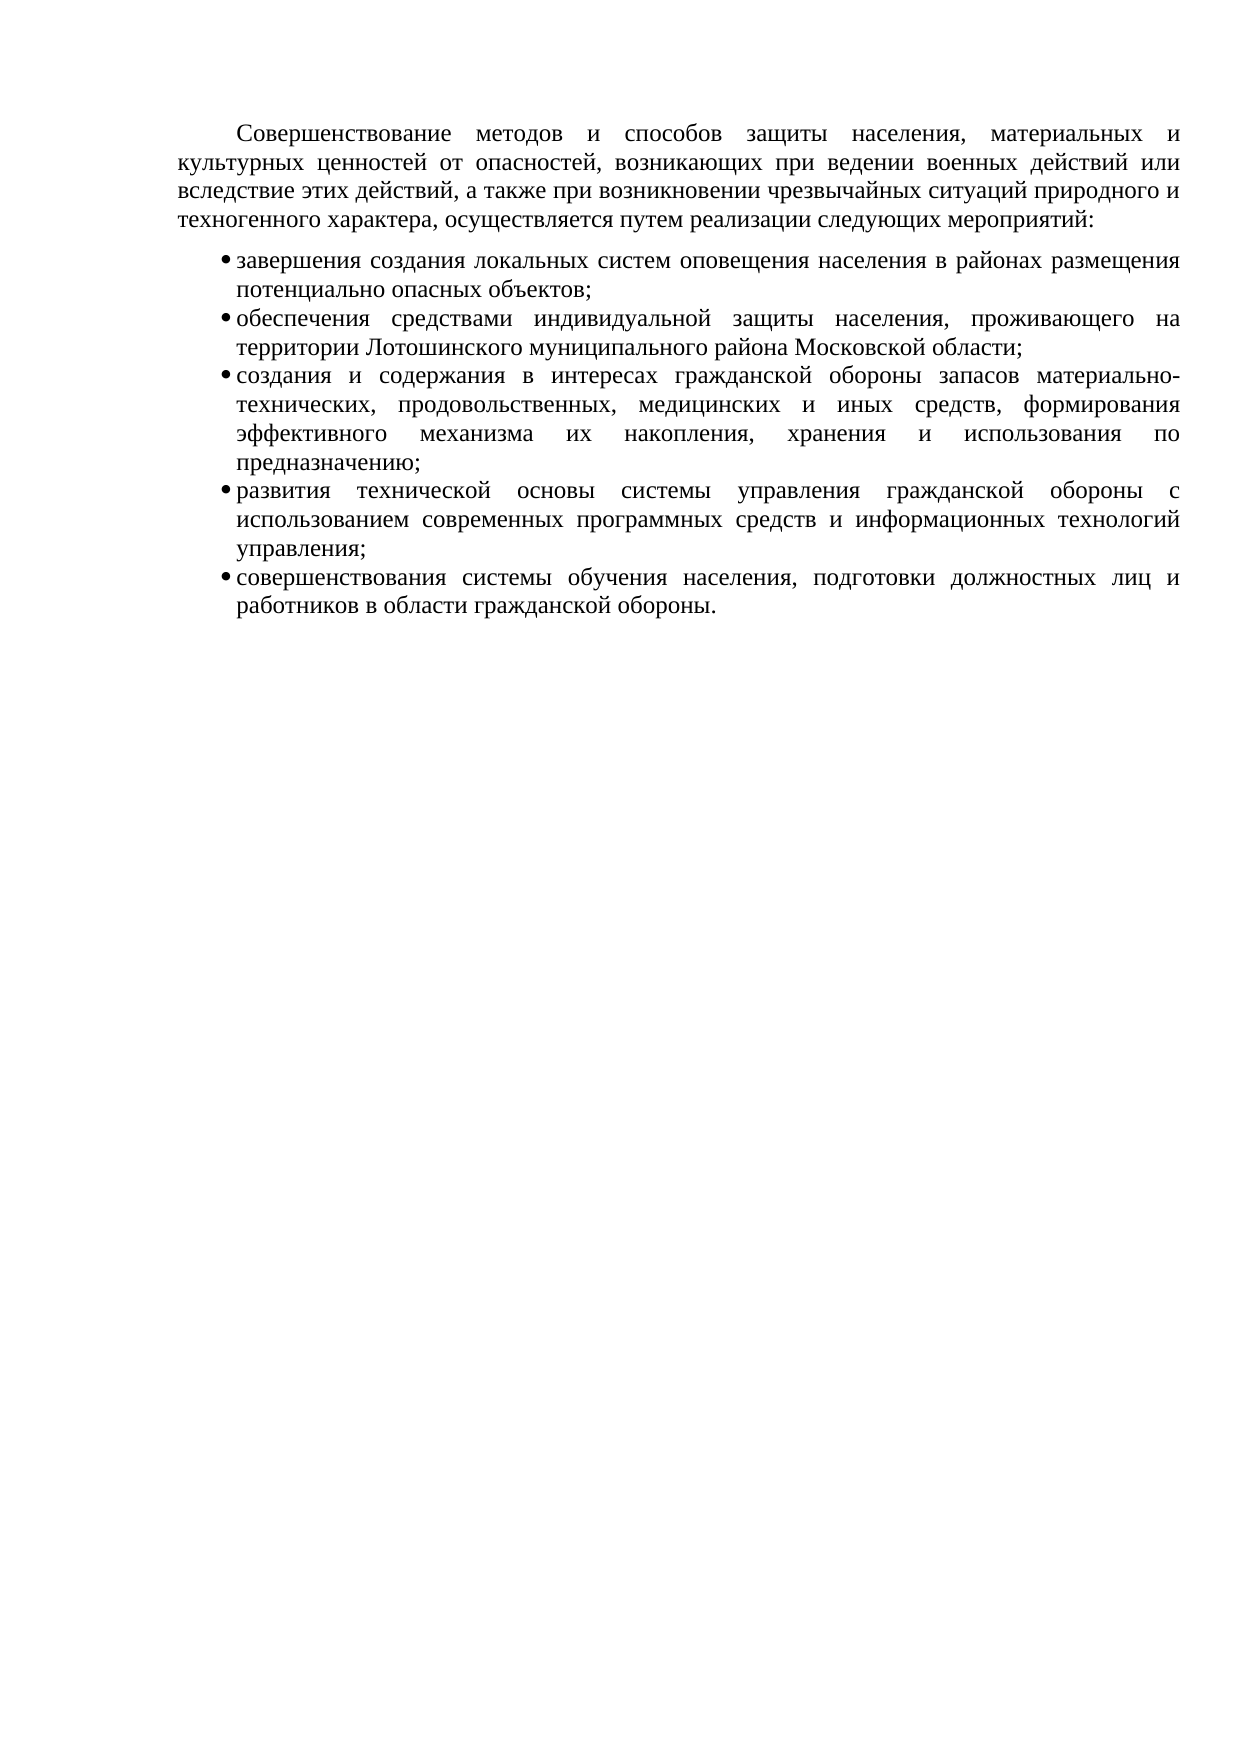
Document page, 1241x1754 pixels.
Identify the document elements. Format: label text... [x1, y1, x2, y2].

list создания и содержания в интересах гражданской обороны запасов материально-технических, продовольственных, медицинских и иных средств, формирования эффективного механизма их накопления, хранения и использования по предназначению; [222, 361, 1181, 476]
list завершения создания локальных систем оповещения населения в районах размещения потенциально опасных объектов; [222, 246, 1181, 303]
list развития технической основы системы управления гражданской обороны с использованием современных программных средств и информационных технологий управления; [222, 476, 1181, 562]
text Совершенствование методов и способов защиты населения, материальных и культурных ценностей от опасностей, возникающих при ведении военных действий или вследствие этих действий, а также при возникновении чрезвычайных ситуаций природного и техногенного характера, осуществляется путем реализации следующих мероприятий: [177, 118, 1181, 233]
list обеспечения средствами индивидуальной защиты населения, проживающего на территории Лотошинского муниципального района Московской области; [222, 303, 1181, 361]
list совершенствования системы обучения населения, подготовки должностных лиц и работников в области гражданской обороны. [222, 562, 1181, 619]
